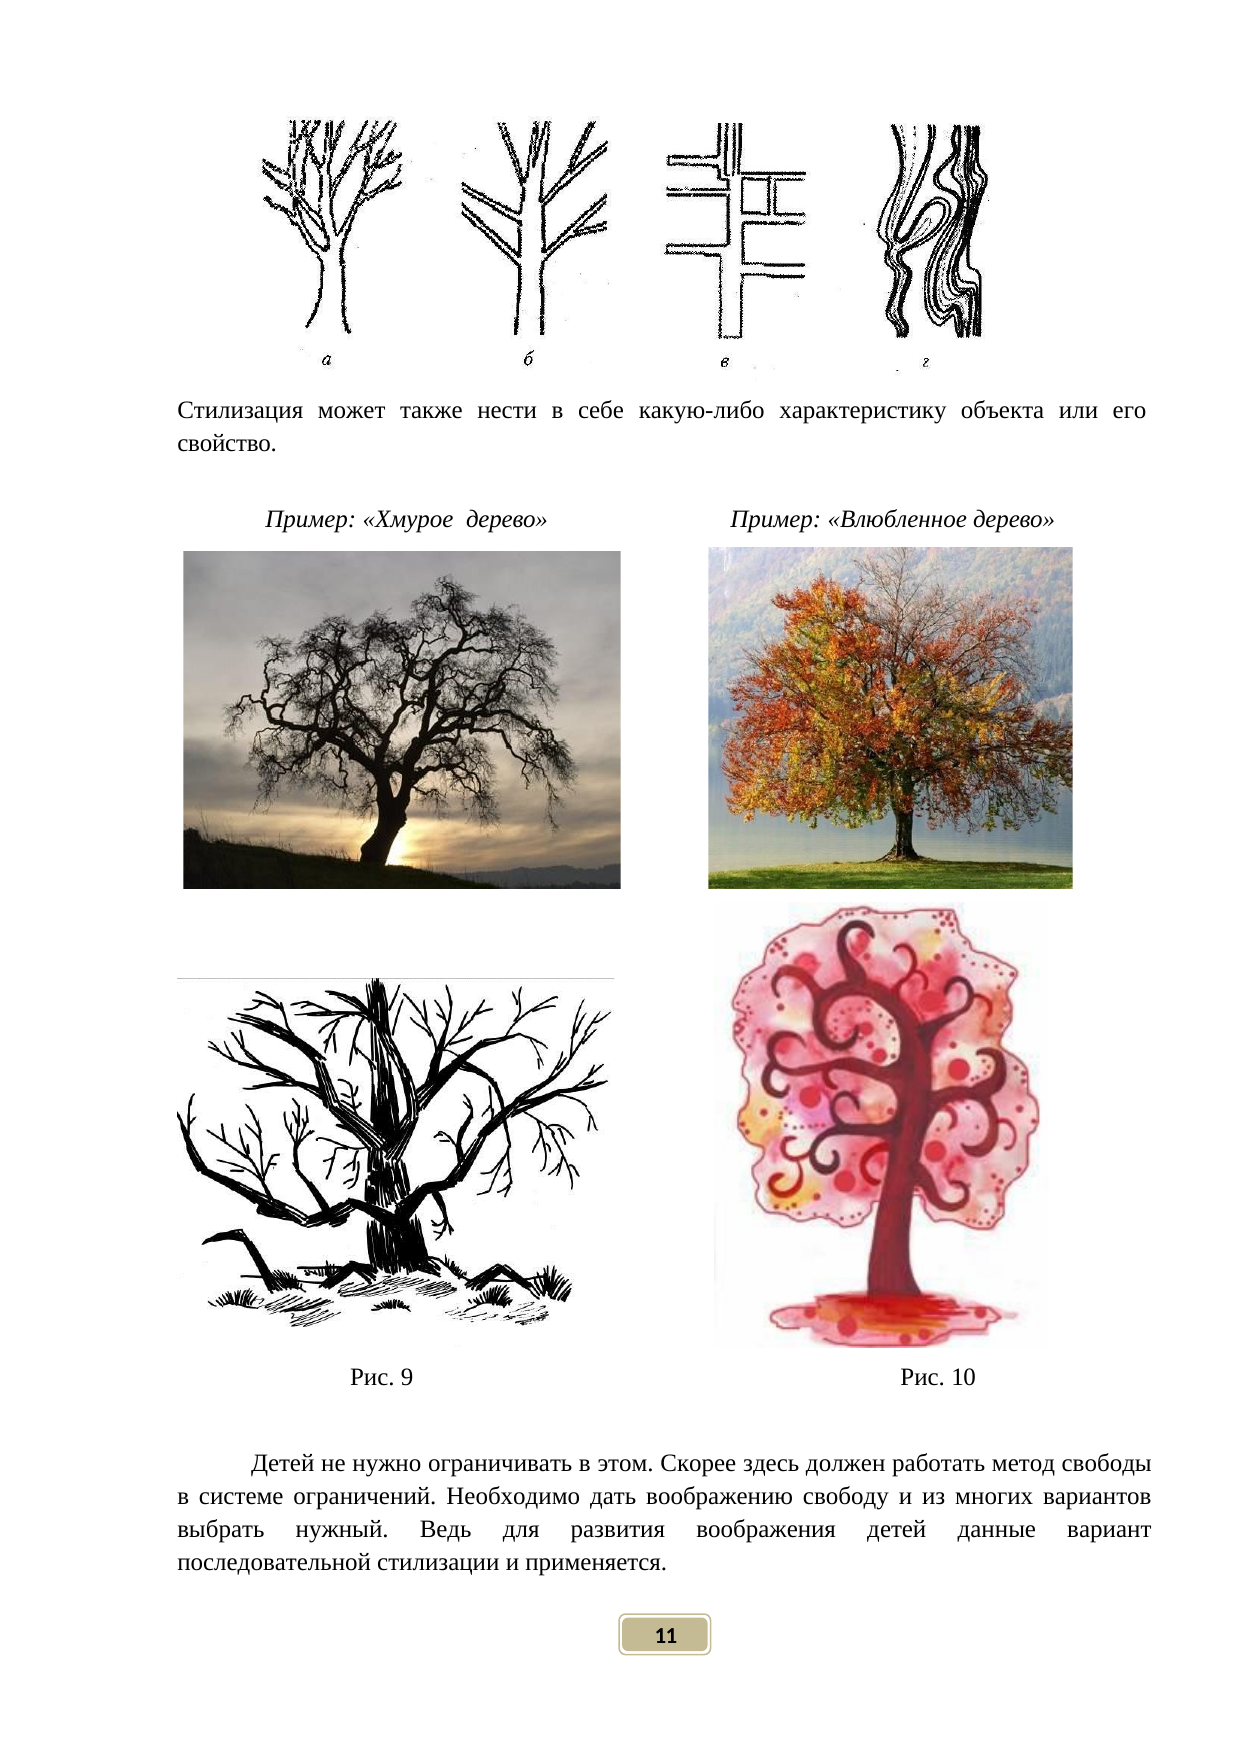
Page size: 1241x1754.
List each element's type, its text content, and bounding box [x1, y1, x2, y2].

picture [714, 902, 1049, 913]
picture [660, 123, 990, 382]
text Пример: «Хмурое дерево» Пример: «Влюбленное дерево» [162, 504, 1158, 533]
picture [256, 116, 612, 382]
text Детей не нужно ограничивать в этом. Скорее здесь должен работать метод свободы в системе ограничений. Необходимо дать воображению свободу и из многих вариантов выбрать нужный. Ведь для развития воображения детей данные вариант последовательной стилизации и применяется. [177, 1448, 1153, 1576]
picture [183, 551, 621, 889]
text Стилизация может также нести в себе какую-либо характеристику объекта или его свойство. [177, 395, 1166, 457]
text Рис. 9 Рис. 10 [162, 913, 1163, 1390]
picture [708, 547, 1073, 889]
